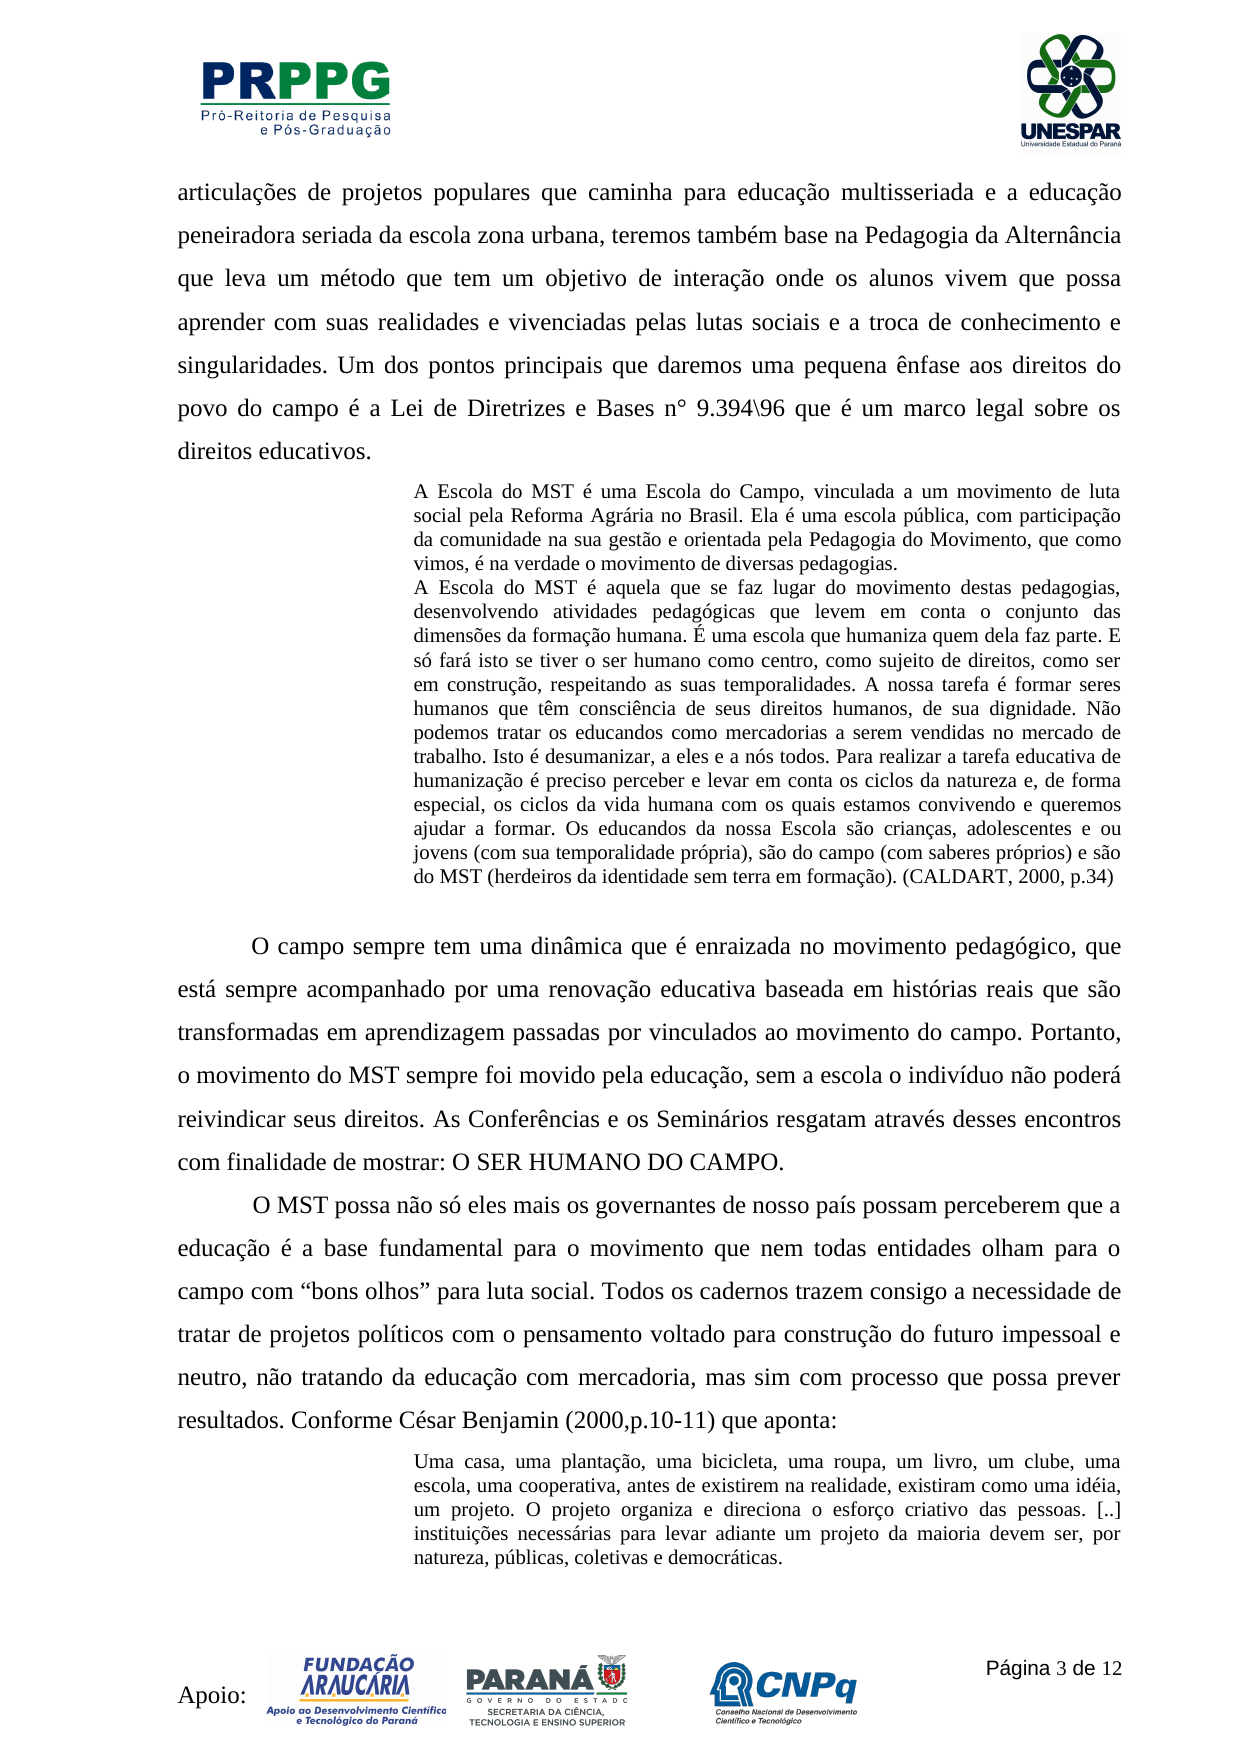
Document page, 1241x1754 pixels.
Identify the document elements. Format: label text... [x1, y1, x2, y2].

picture [709, 1662, 857, 1725]
picture [177, 52, 398, 146]
text O MST possa não só eles mais os governantes de nosso país possam perceberem que a educação é a base fundamental para o movimento que nem todas entidades olham para o campo com “bons olhos” para luta social. Todos os cadernos trazem consigo a necessidade de tratar de projetos políticos com o pensamento voltado para construção do futuro impessoal e neutro, não tratando da educação com mercadoria, mas sim com processo que possa prever resultados. Conforme César Benjamin (2000,p.10-11) que aponta: [177, 1190, 1122, 1434]
picture [466, 1655, 628, 1727]
picture [266, 1654, 447, 1726]
picture [1020, 33, 1122, 155]
text Uma casa, uma plantação, uma bicicleta, uma roupa, um livro, um clube, uma escola, uma cooperativa, antes de existirem na realidade, existiram como uma idéia, um projeto. O projeto organiza e direciona o esforço criativo das pessoas. [..] instituições necessárias para levar adiante um projeto da maioria devem ser, por natureza, públicas, coletivas e democráticas. [413, 1449, 1122, 1569]
text O campo sempre tem uma dinâmica que é enraizada no movimento pedagógico, que está sempre acompanhado por uma renovação educativa baseada em histórias reais que são transformadas em aprendizagem passadas por vinculados ao movimento do campo. Portanto, o movimento do MST sempre foi movido pela educação, sem a escola o indivíduo não poderá reivindicar seus direitos. As Conferências e os Seminários resgatam através desses encontros com finalidade de mostrar: O SER HUMANO DO CAMPO. [177, 931, 1122, 1176]
text A Escola do MST é aquela que se faz lugar do movimento destas pedagogias, desenvolvendo atividades pedagógicas que levem em conta o conjunto das dimensões da formação humana. É uma escola que humaniza quem dela faz parte. E só fará isto se tiver o ser humano como centro, como sujeito de direitos, como ser em construção, respeitando as suas temporalidades. A nossa tarefa é formar seres humanos que têm consciência de seus direitos humanos, de sua dignidade. Não podemos tratar os educandos como mercadorias a serem vendidas no mercado de trabalho. Isto é desumanizar, a eles e a nós todos. Para realizar a tarefa educativa de humanização é preciso perceber e levar em conta os ciclos da natureza e, de forma especial, os ciclos da vida humana com os quais estamos convivendo e queremos ajudar a formar. Os educandos da nossa Escola são crianças, adolescentes e ou jovens (com sua temporalidade própria), são do campo (com saberes próprios) e são do MST (herdeiros da identidade sem terra em formação). (CALDART, 2000, p.34) [413, 575, 1122, 888]
text A Escola do MST é uma Escola do Campo, vinculada a um movimento de luta social pela Reforma Agrária no Brasil. Ela é uma escola pública, com participação da comunidade na sua gestão e orientada pela Pedagogia do Movimento, que como vimos, é na verdade o movimento de diversas pedagogias. [413, 479, 1122, 575]
